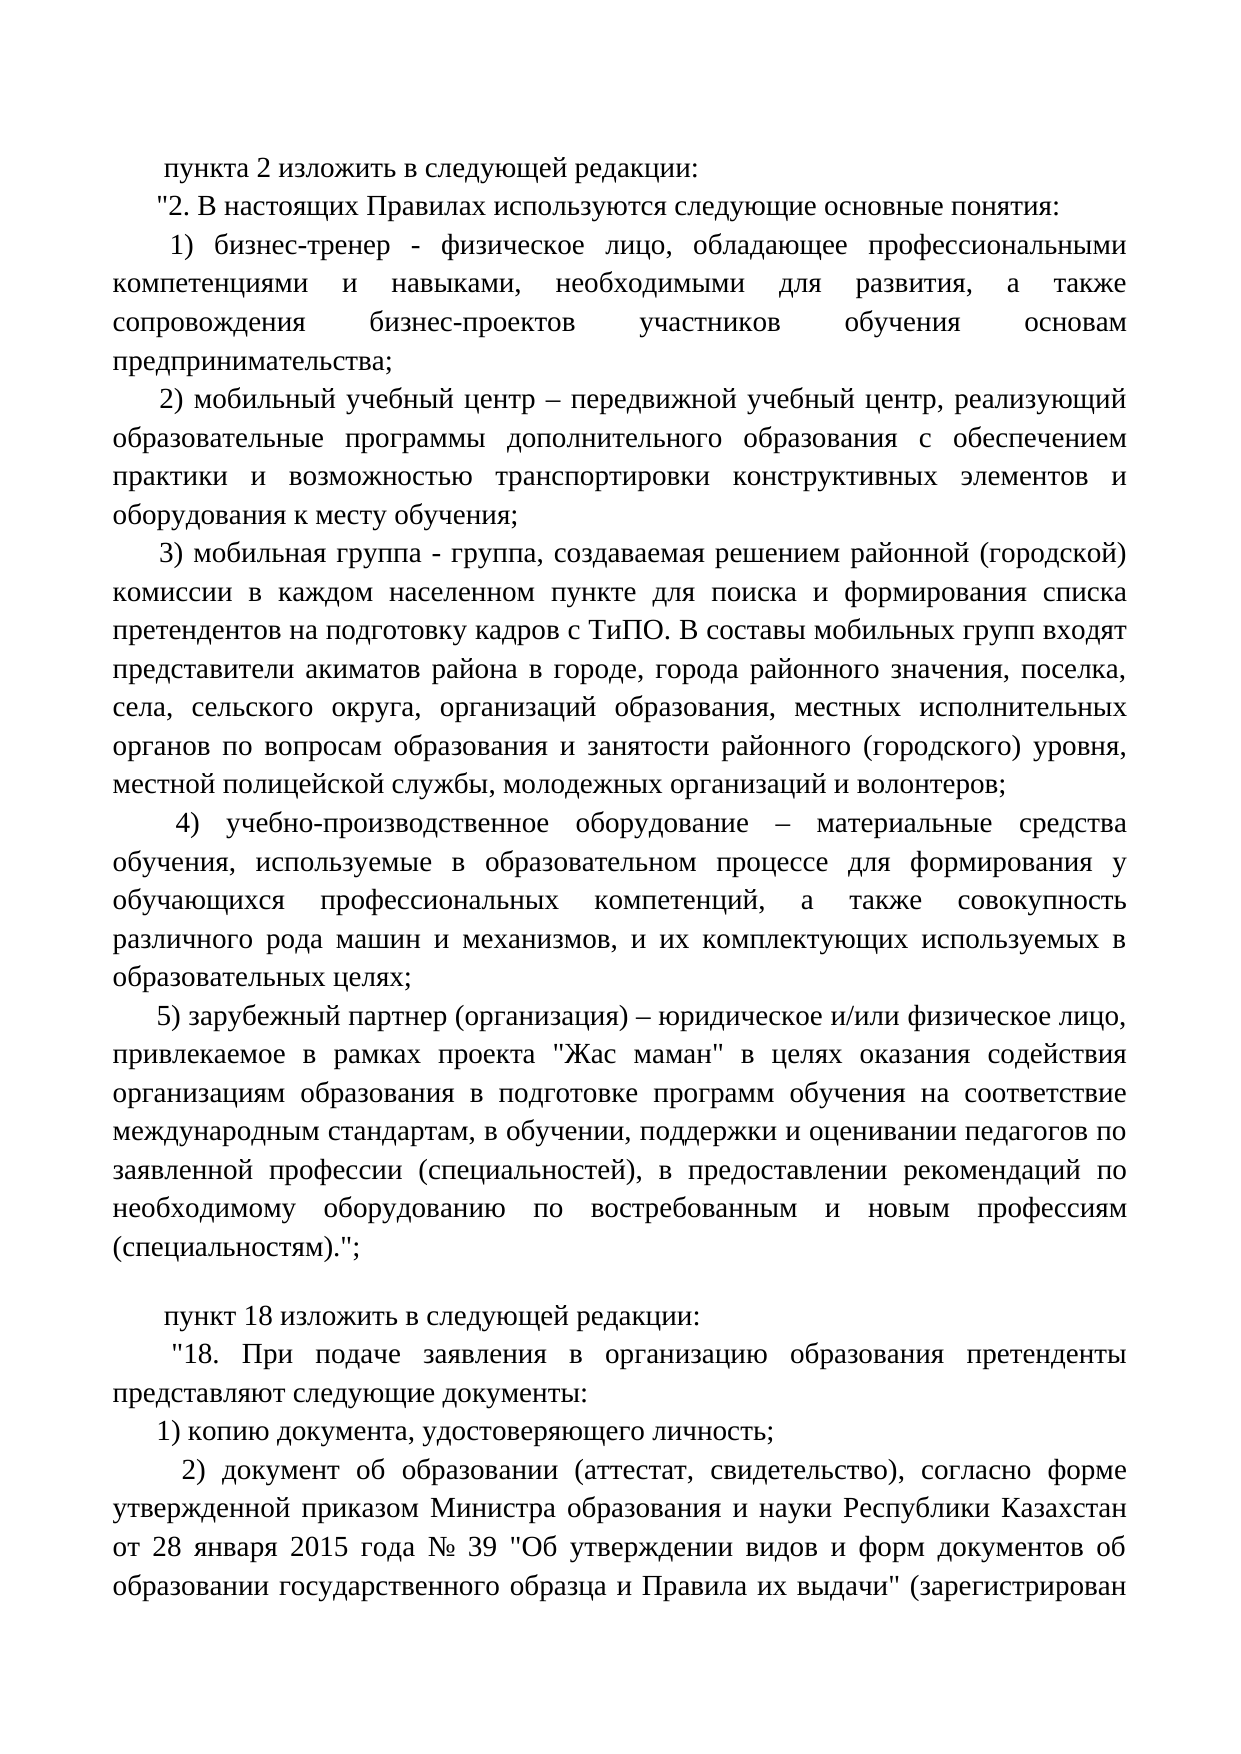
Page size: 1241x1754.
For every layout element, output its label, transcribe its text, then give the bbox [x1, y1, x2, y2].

text "18. При подаче заявления в организацию образования претенденты представляют следующие документы: [112, 1336, 1128, 1408]
text 2) мобильный учебный центр – передвижной учебный центр, реализующий образовательные программы дополнительного образования с обеспечением практики и возможностью транспортировки конструктивных элементов и оборудования к месту обучения; [112, 381, 1128, 530]
text 1) копию документа, удостоверяющего личность; [112, 1413, 1128, 1447]
text 5) зарубежный партнер (организация) – юридическое и/или физическое лицо, привлекаемое в рамках проекта "Жас маман" в целях оказания содействия организациям образования в подготовке программ обучения на соответствие международным стандартам, в обучении, поддержки и оценивании педагогов по заявленной профессии (специальностей), в предоставлении рекомендаций по необходимому оборудованию по востребованным и новым профессиям (специальностям)."; [112, 998, 1128, 1263]
text "2. В настоящих Правилах используются следующие основные понятия: [112, 188, 1128, 222]
text пункт 18 изложить в следующей редакции: [112, 1298, 1128, 1331]
text 1) бизнес-тренер - физическое лицо, обладающее профессиональными компетенциями и навыками, необходимыми для развития, а также сопровождения бизнес-проектов участников обучения основам предпринимательства; [112, 227, 1128, 376]
text 3) мобильная группа - группа, создаваемая решением районной (городской) комиссии в каждом населенном пункте для поиска и формирования списка претендентов на подготовку кадров с ТиПО. В составы мобильных групп входят представители акиматов района в городе, города районного значения, поселка, села, сельского округа, организаций образования, местных исполнительных органов по вопросам образования и занятости районного (городского) уровня, местной полицейской службы, молодежных организаций и волонтеров; [112, 535, 1128, 800]
text пункта 2 изложить в следующей редакции: [112, 150, 1128, 183]
text 4) учебно-производственное оборудование – материальные средства обучения, используемые в образовательном процессе для формирования у обучающихся профессиональных компетенций, а также совокупность различного рода машин и механизмов, и их комплектующих используемых в образовательных целях; [112, 805, 1128, 993]
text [112, 1452, 1128, 1601]
